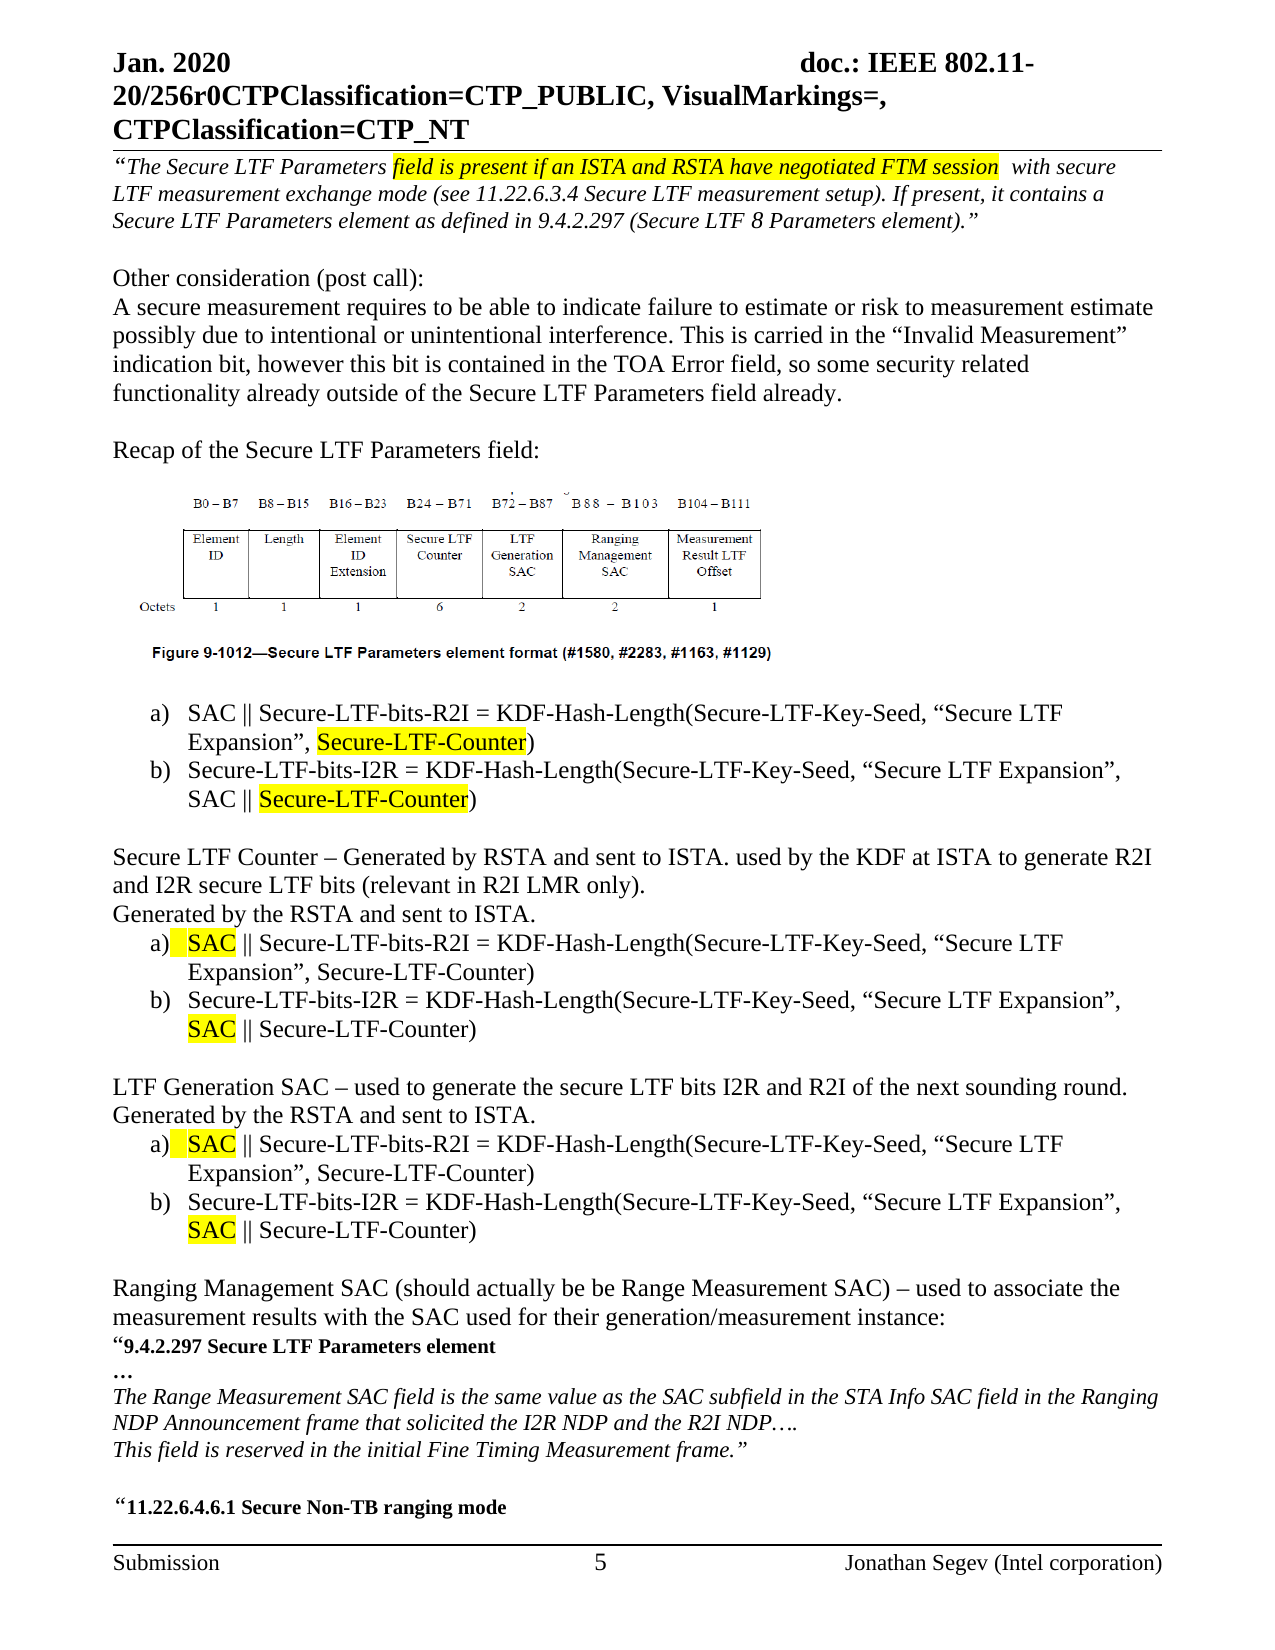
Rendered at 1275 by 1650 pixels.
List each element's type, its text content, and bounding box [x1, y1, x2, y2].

text A secure measurement requires to be able to indicate failure to estimate or risk to measurement estimate possibly due to intentional or unintentional interference. This is carried in the “Invalid Measurement” indication bit, however this bit is contained in the TOA Error field, so some security related functionality already outside of the Secure LTF Parameters field already. [112, 292, 1162, 407]
text Generated by the RSTA and sent to ISTA. [112, 1100, 1162, 1129]
text This field is reserved in the initial Fine Timing Measurement frame.” [112, 1436, 1162, 1462]
list SAC || Secure-LTF-bits-R2I = KDF-Hash-Length(Secure-LTF-Key-Seed, “Secure LTF Expansion”, Secure-LTF-Counter) [150, 1129, 1162, 1187]
text Generated by the RSTA and sent to ISTA. [112, 899, 1162, 928]
list Secure-LTF-bits-I2R = KDF-Hash-Length(Secure-LTF-Key-Seed, “Secure LTF Expansion”, SAC || Secure-LTF-Counter) [150, 755, 1162, 813]
text The Range Measurement SAC field is the same value as the SAC subfield in the STA Info SAC field in the Ranging NDP Announcement frame that solicited the I2R NDP and the R2I NDP…. [112, 1383, 1162, 1436]
list SAC || Secure-LTF-bits-R2I = KDF-Hash-Length(Secure-LTF-Key-Seed, “Secure LTF Expansion”, Secure-LTF-Counter) [150, 698, 1162, 755]
text “9.4.2.297 Secure LTF Parameters element [112, 1330, 1162, 1359]
text LTF Generation SAC – used to generate the secure LTF bits I2R and R2I of the next sounding round. [112, 1072, 1162, 1100]
list Secure-LTF-bits-I2R = KDF-Hash-Length(Secure-LTF-Key-Seed, “Secure LTF Expansion”, SAC || Secure-LTF-Counter) [150, 1187, 1162, 1244]
text … [112, 1359, 1162, 1383]
text Ranging Management SAC (should actually be be Range Measurement SAC) – used to associate the measurement results with the SAC used for their generation/measurement instance: [112, 1273, 1162, 1330]
list Secure-LTF-bits-I2R = KDF-Hash-Length(Secure-LTF-Key-Seed, “Secure LTF Expansion”, SAC || Secure-LTF-Counter) [150, 985, 1162, 1043]
text Recap of the Secure LTF Parameters field: [112, 435, 1162, 464]
list SAC || Secure-LTF-bits-R2I = KDF-Hash-Length(Secure-LTF-Key-Seed, “Secure LTF Expansion”, Secure-LTF-Counter) [150, 928, 1162, 985]
text Other consideration (post call): [112, 263, 1162, 292]
text “11.22.6.4.6.1 Secure Non-TB ranging mode [112, 1491, 1162, 1520]
text Secure LTF Counter – Generated by RSTA and sent to ISTA. used by the KDF at ISTA to generate R2I and I2R secure LTF bits (relevant in R2I LMR only). [112, 842, 1162, 899]
text “The Secure LTF Parameters field is present if an ISTA and RSTA have negotiated FTM session with secure LTF measurement exchange mode (see 11.22.6.3.4 Secure LTF measurement setup). If present, it contains a Secure LTF Parameters element as defined in 9.4.2.297 (Secure LTF 8 Parameters element).” [112, 151, 1162, 234]
